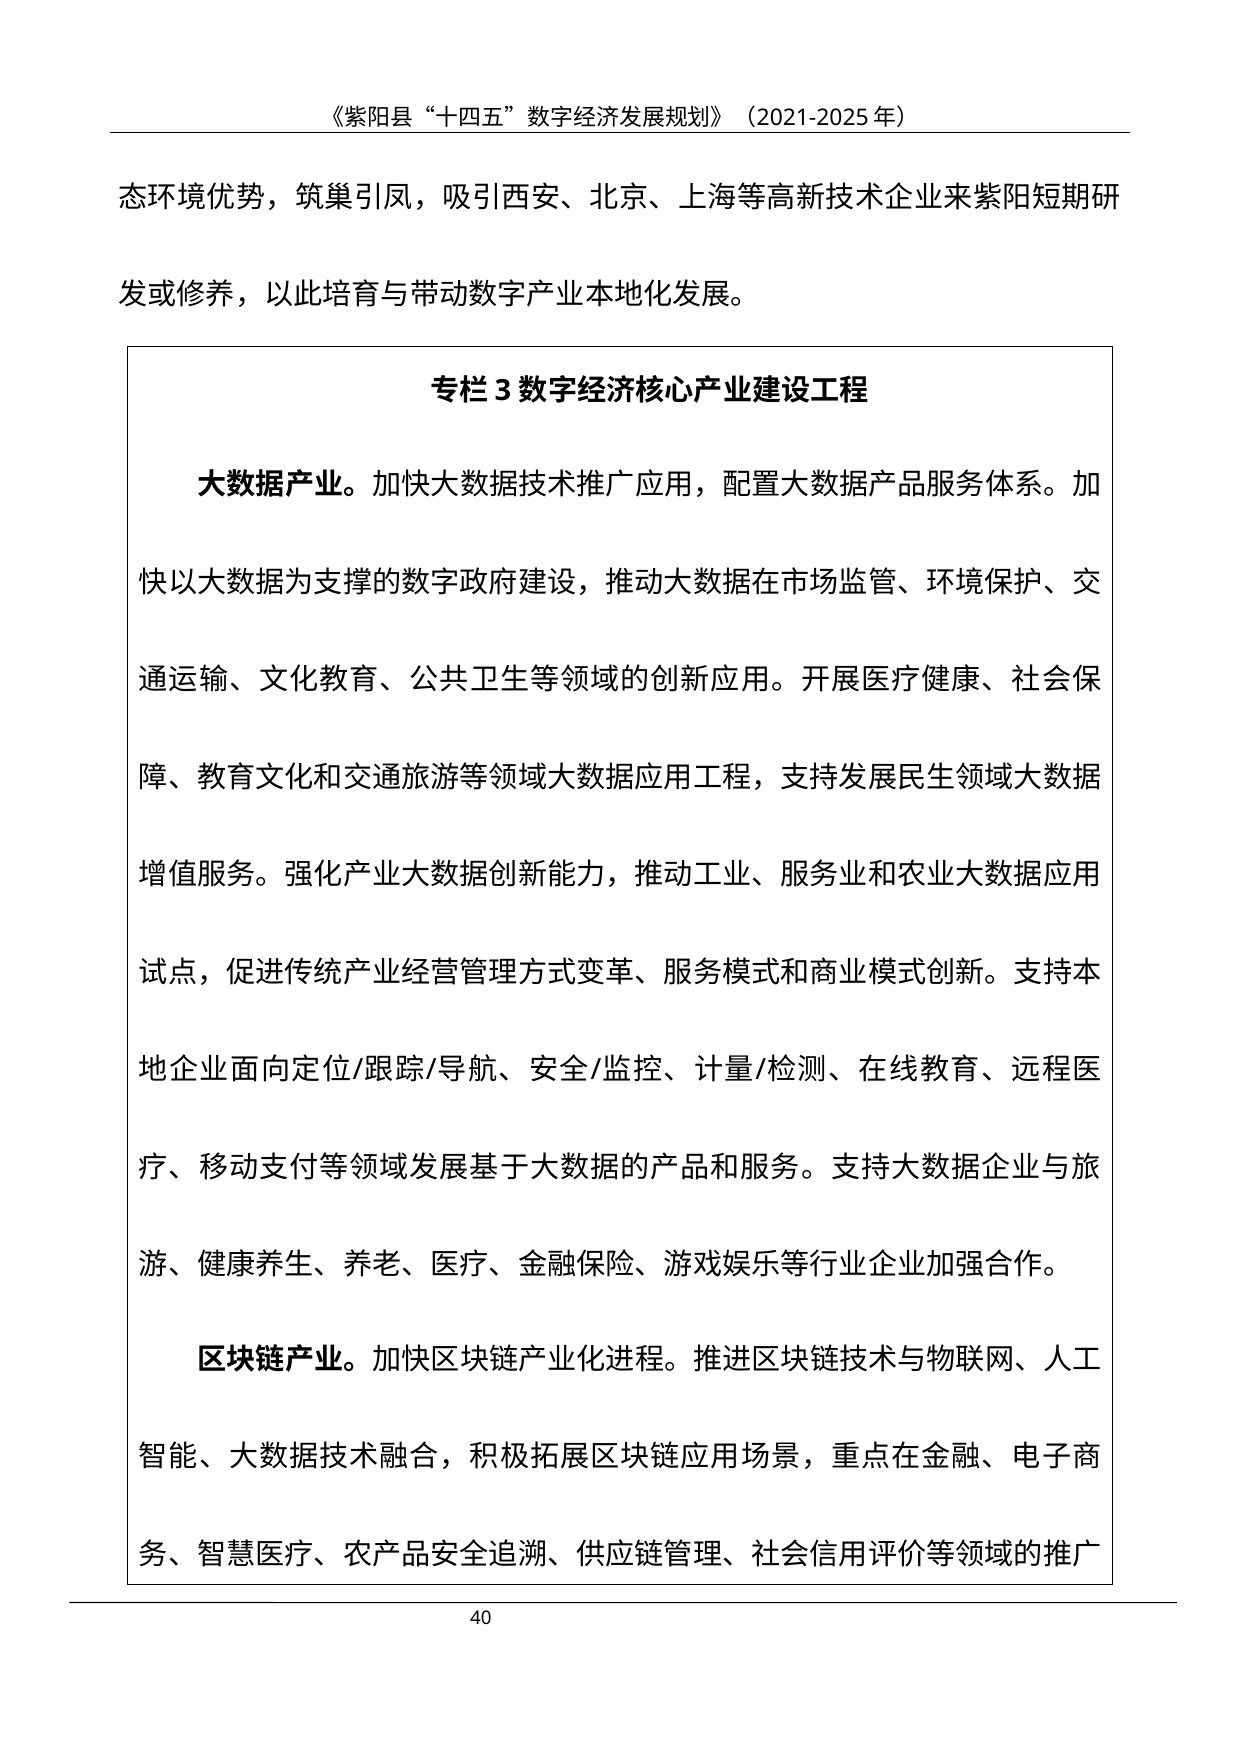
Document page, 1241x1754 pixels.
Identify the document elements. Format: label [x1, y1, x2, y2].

table_header [128, 347, 1112, 1584]
list [118, 162, 1122, 324]
